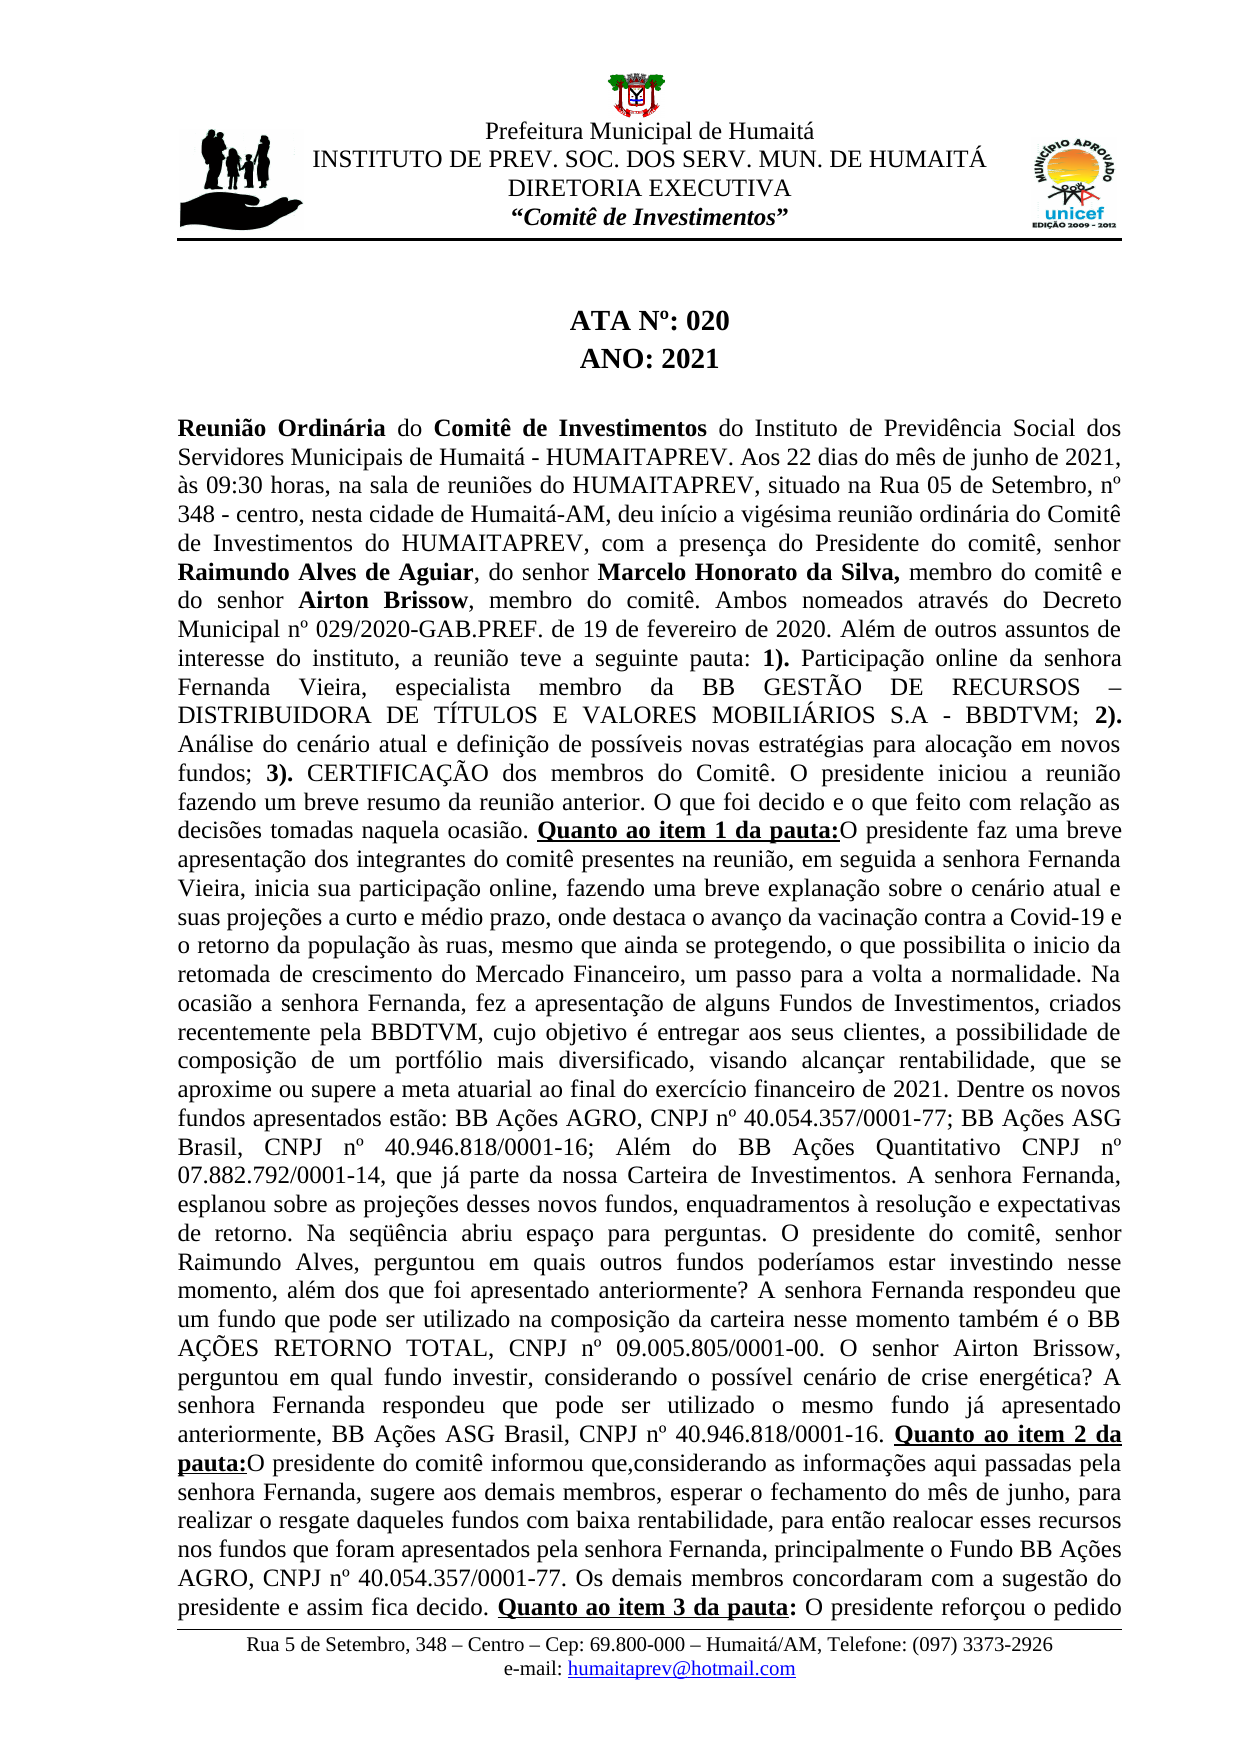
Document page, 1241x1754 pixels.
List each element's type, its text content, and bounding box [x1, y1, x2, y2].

text ATA Nº: 020 [177, 303, 1122, 336]
picture [1030, 137, 1117, 229]
picture [607, 72, 666, 118]
picture [178, 129, 304, 231]
text ANO: 2021 [177, 341, 1122, 375]
